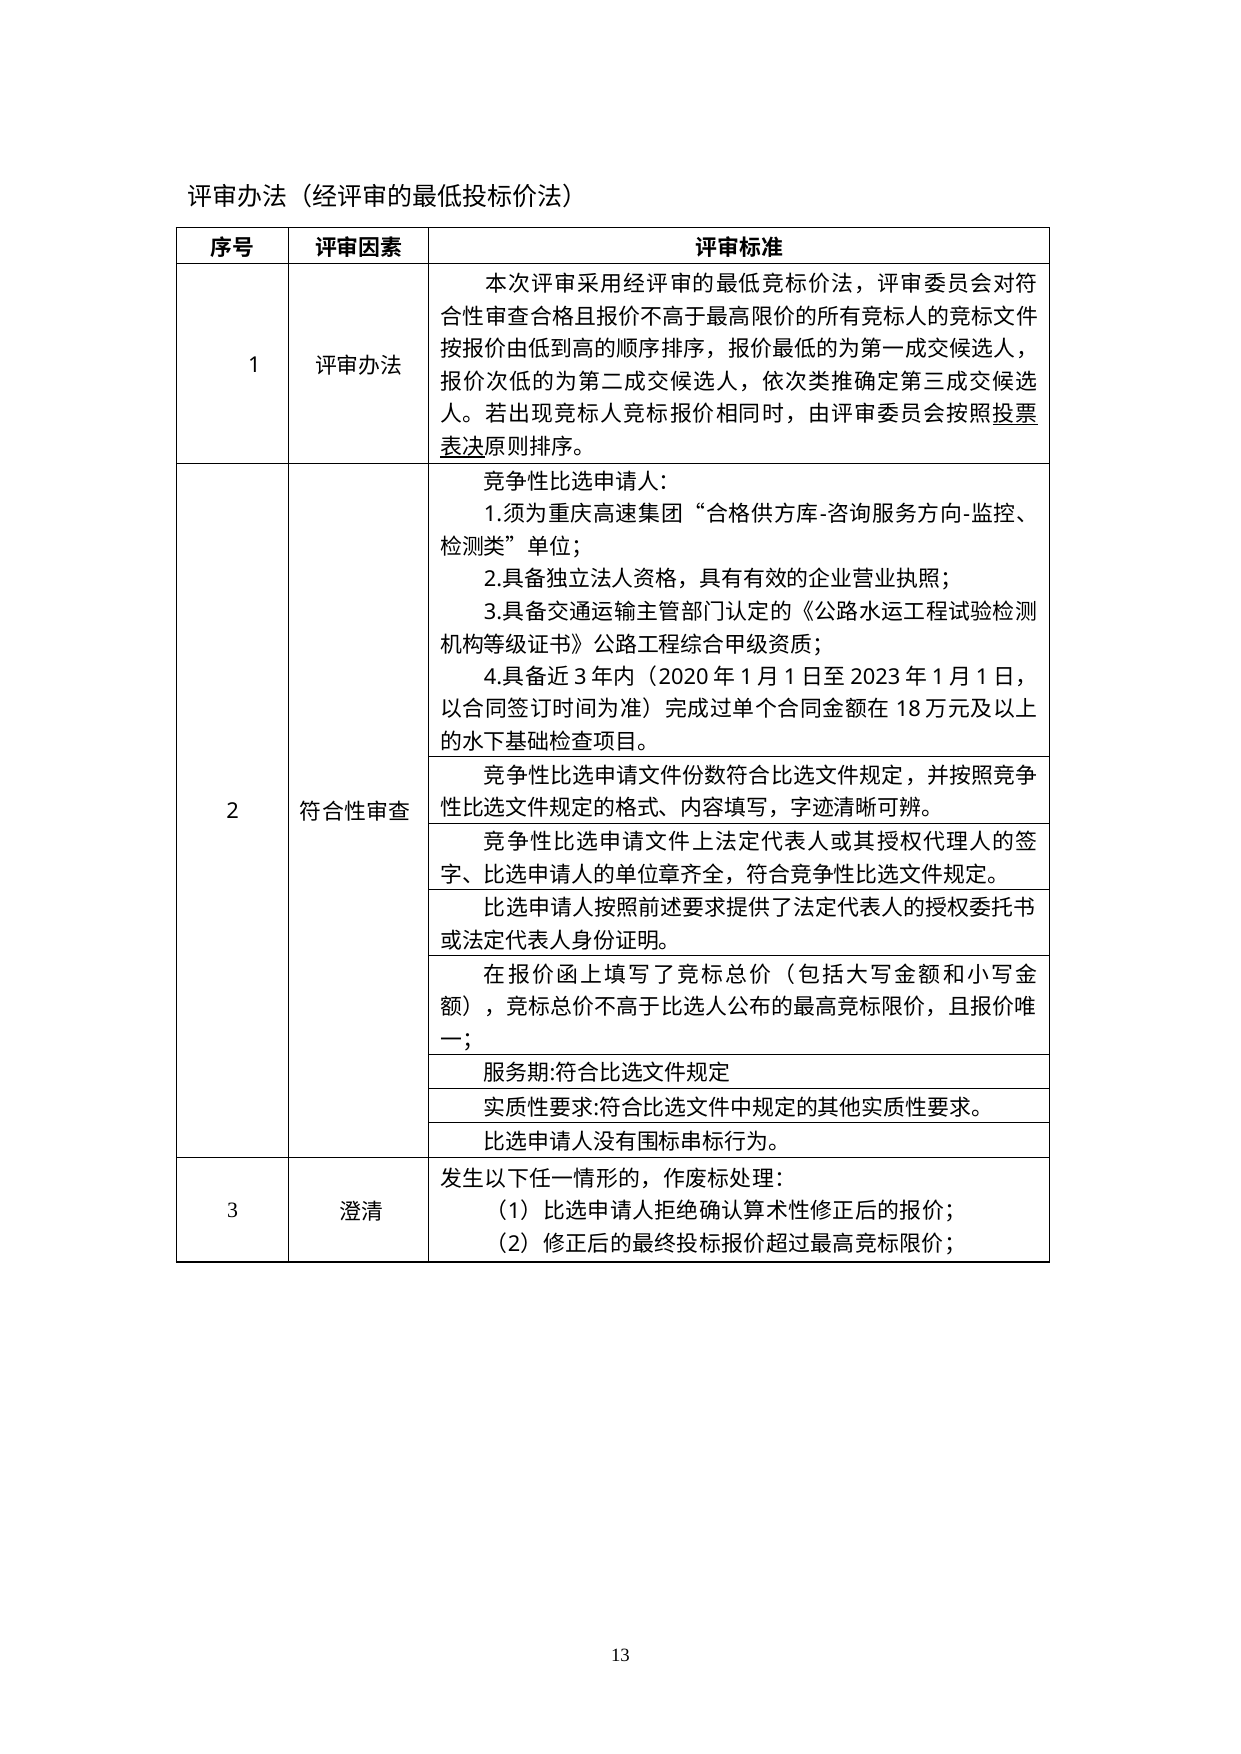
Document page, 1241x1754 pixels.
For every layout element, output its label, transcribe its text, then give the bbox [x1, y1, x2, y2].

table_cell 竞争性比选申请文件份数符合比选文件规定，并按照竞争性比选文件规定的格式、内容填写，字迹清晰可辨。 [429, 757, 1049, 822]
table_cell 在报价函上填写了竞标总价（包括大写金额和小写金额），竞标总价不高于比选人公布的最高竞标限价，且报价唯一； [429, 956, 1049, 1054]
table_cell 比选申请人按照前述要求提供了法定代表人的授权委托书或法定代表人身份证明。 [429, 890, 1049, 955]
table_cell 实质性要求:符合比选文件中规定的其他实质性要求。 [429, 1089, 1049, 1122]
table_cell 竞争性比选申请人： 1.须为重庆高速集团“合格供方库-咨询服务方向-监控、检测类”单位； 2.具备独立法人资格，具有有效的企业营业执照； 3.具备交通运输主管部门认定的《公路水运工程试验检测机构等级证书》公路工程综合甲级资质； 4.具备近3年内（2020年1月1日至2023年1月1日，以合同签订时间为准）完成过单个合同金额在18万元及以上的水下基础检查项目。 [429, 464, 1049, 756]
table_cell 服务期:符合比选文件规定 [429, 1055, 1049, 1088]
table_header 序号 [177, 228, 288, 263]
table_cell 澄清 [289, 1158, 428, 1261]
table_cell 竞争性比选申请文件上法定代表人或其授权代理人的签字、比选申请人的单位章齐全，符合竞争性比选文件规定。 [429, 824, 1049, 889]
table_cell 发生以下任一情形的，作废标处理： （1）比选申请人拒绝确认算术性修正后的报价； （2）修正后的最终投标报价超过最高竞标限价； [429, 1158, 1049, 1261]
table_header 评审因素 [289, 228, 428, 263]
text 评审办法（经评审的最低投标价法） [187, 162, 1053, 227]
table_cell 本次评审采用经评审的最低竞标价法，评审委员会对符合性审查合格且报价不高于最高限价的所有竞标人的竞标文件按报价由低到高的顺序排序，报价最低的为第一成交候选人，报价次低的为第二成交候选人，依次类推确定第三成交候选人。若出现竞标人竞标报价相同时，由评审委员会按照投票表决原则排序。 [429, 264, 1049, 463]
table_cell 符合性审查 [289, 464, 428, 1157]
table_cell 比选申请人没有围标串标行为。 [429, 1123, 1049, 1157]
table_cell 3 [177, 1158, 288, 1261]
table_header 评审标准 [429, 228, 1049, 263]
table_cell 评审办法 [289, 264, 428, 463]
table_cell 1 [177, 264, 288, 463]
table_cell 2 [177, 464, 288, 1157]
